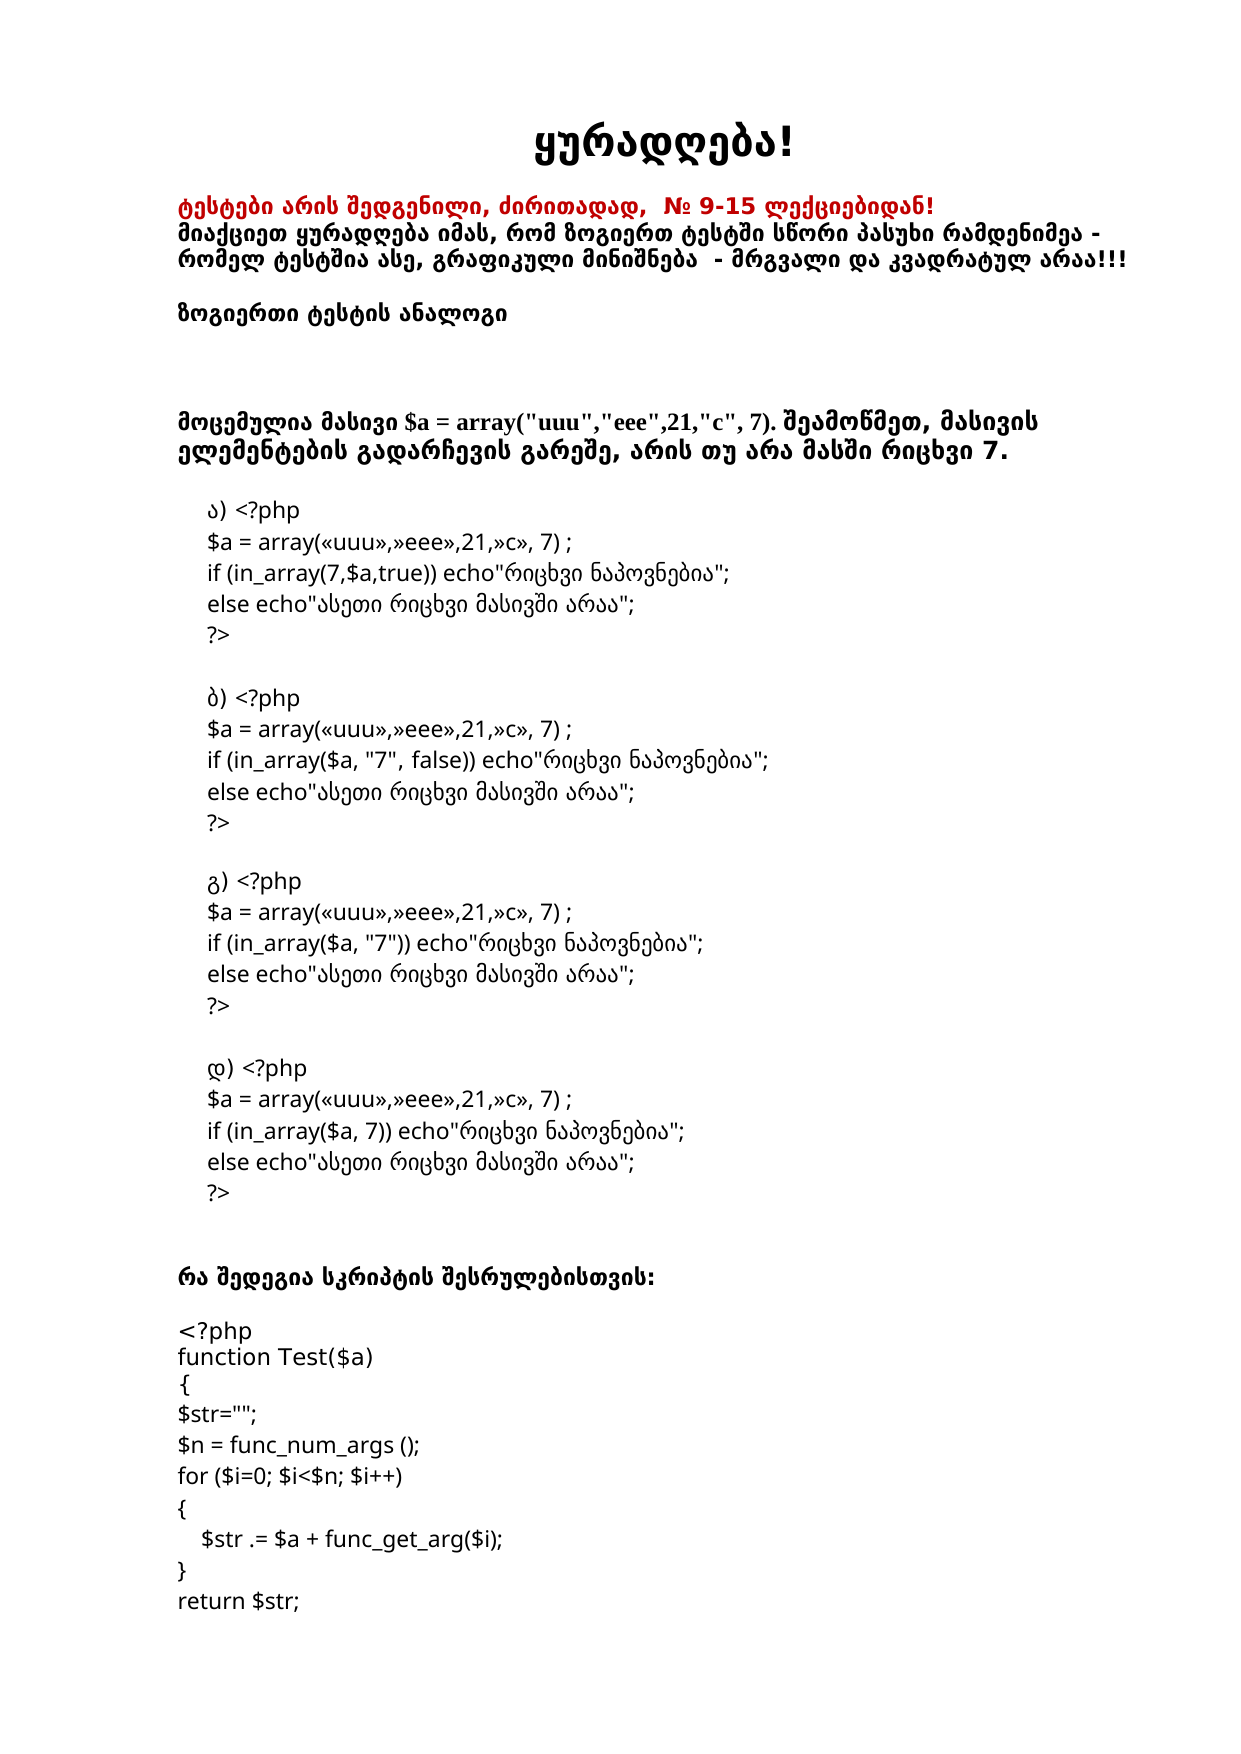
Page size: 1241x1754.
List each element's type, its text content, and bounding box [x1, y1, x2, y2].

text { [177, 1371, 1152, 1398]
text მიაქციეთ ყურადღება იმას, რომ ზოგიერთ ტესტში სწორი პასუხი რამდენიმეა - რომელ ტესტშია ასე, გრაფიკული მინიშნება - მრგვალი და კვადრატულ არაა!!! [177, 220, 1152, 273]
text } [177, 1554, 1152, 1585]
text if (in_array($a, 7)) echo"რიცხვი ნაპოვნებია"; [207, 1115, 1152, 1146]
text for ($i=0; $i<$n; $i++) [177, 1460, 1152, 1492]
text function Test($a) [177, 1344, 1152, 1371]
text $a = array(«uuu»,»eee»,21,»c», 7) ; [207, 526, 1152, 557]
text $a = array(«uuu»,»eee»,21,»c», 7) ; [207, 1083, 1152, 1115]
text გ) <?php [207, 865, 1152, 896]
text $a = array(«uuu»,»eee»,21,»c», 7) ; [207, 713, 1152, 744]
text else echo"ასეთი რიცხვი მასივში არაა"; [207, 958, 1152, 990]
text ყურადღება! [177, 118, 1152, 167]
text რა შედეგია სკრიპტის შესრულებისთვის: [177, 1264, 1152, 1291]
text { [177, 1492, 1152, 1523]
text ბ) <?php [207, 682, 1152, 713]
text მოცემულია მასივი $a = array("uuu","eee",21,"c", 7). შეამოწმეთ, მასივის ელემენტების გადარჩევის გარეშე, არის თუ არა მასში რიცხვი 7. [177, 407, 1152, 465]
text ?> [207, 1177, 1152, 1208]
text if (in_array($a, "7")) echo"რიცხვი ნაპოვნებია"; [207, 927, 1152, 958]
text else echo"ასეთი რიცხვი მასივში არაა"; [207, 588, 1152, 619]
text else echo"ასეთი რიცხვი მასივში არაა"; [207, 776, 1152, 807]
text $n = func_num_args (); [177, 1429, 1152, 1460]
text ა) <?php [207, 494, 1152, 526]
text <?php [177, 1318, 1152, 1344]
text $str=""; [177, 1398, 1152, 1429]
text ?> [207, 619, 1152, 651]
text else echo"ასეთი რიცხვი მასივში არაა"; [207, 1146, 1152, 1177]
text ტესტები არის შედგენილი, ძირითადად, № 9-15 ლექციებიდან! [177, 193, 1152, 220]
text ზოგიერთი ტესტის ანალოგი [177, 300, 1152, 327]
text ?> [207, 807, 1152, 838]
text $str .= $a + func_get_arg($i); [177, 1523, 1152, 1554]
text დ) <?php [207, 1052, 1152, 1083]
text ?> [207, 990, 1152, 1021]
text if (in_array($a, "7", false)) echo"რიცხვი ნაპოვნებია"; [207, 744, 1152, 776]
text $a = array(«uuu»,»eee»,21,»c», 7) ; [207, 896, 1152, 927]
text return $str; [177, 1585, 1152, 1617]
text if (in_array(7,$a,true)) echo"რიცხვი ნაპოვნებია"; [207, 557, 1152, 588]
